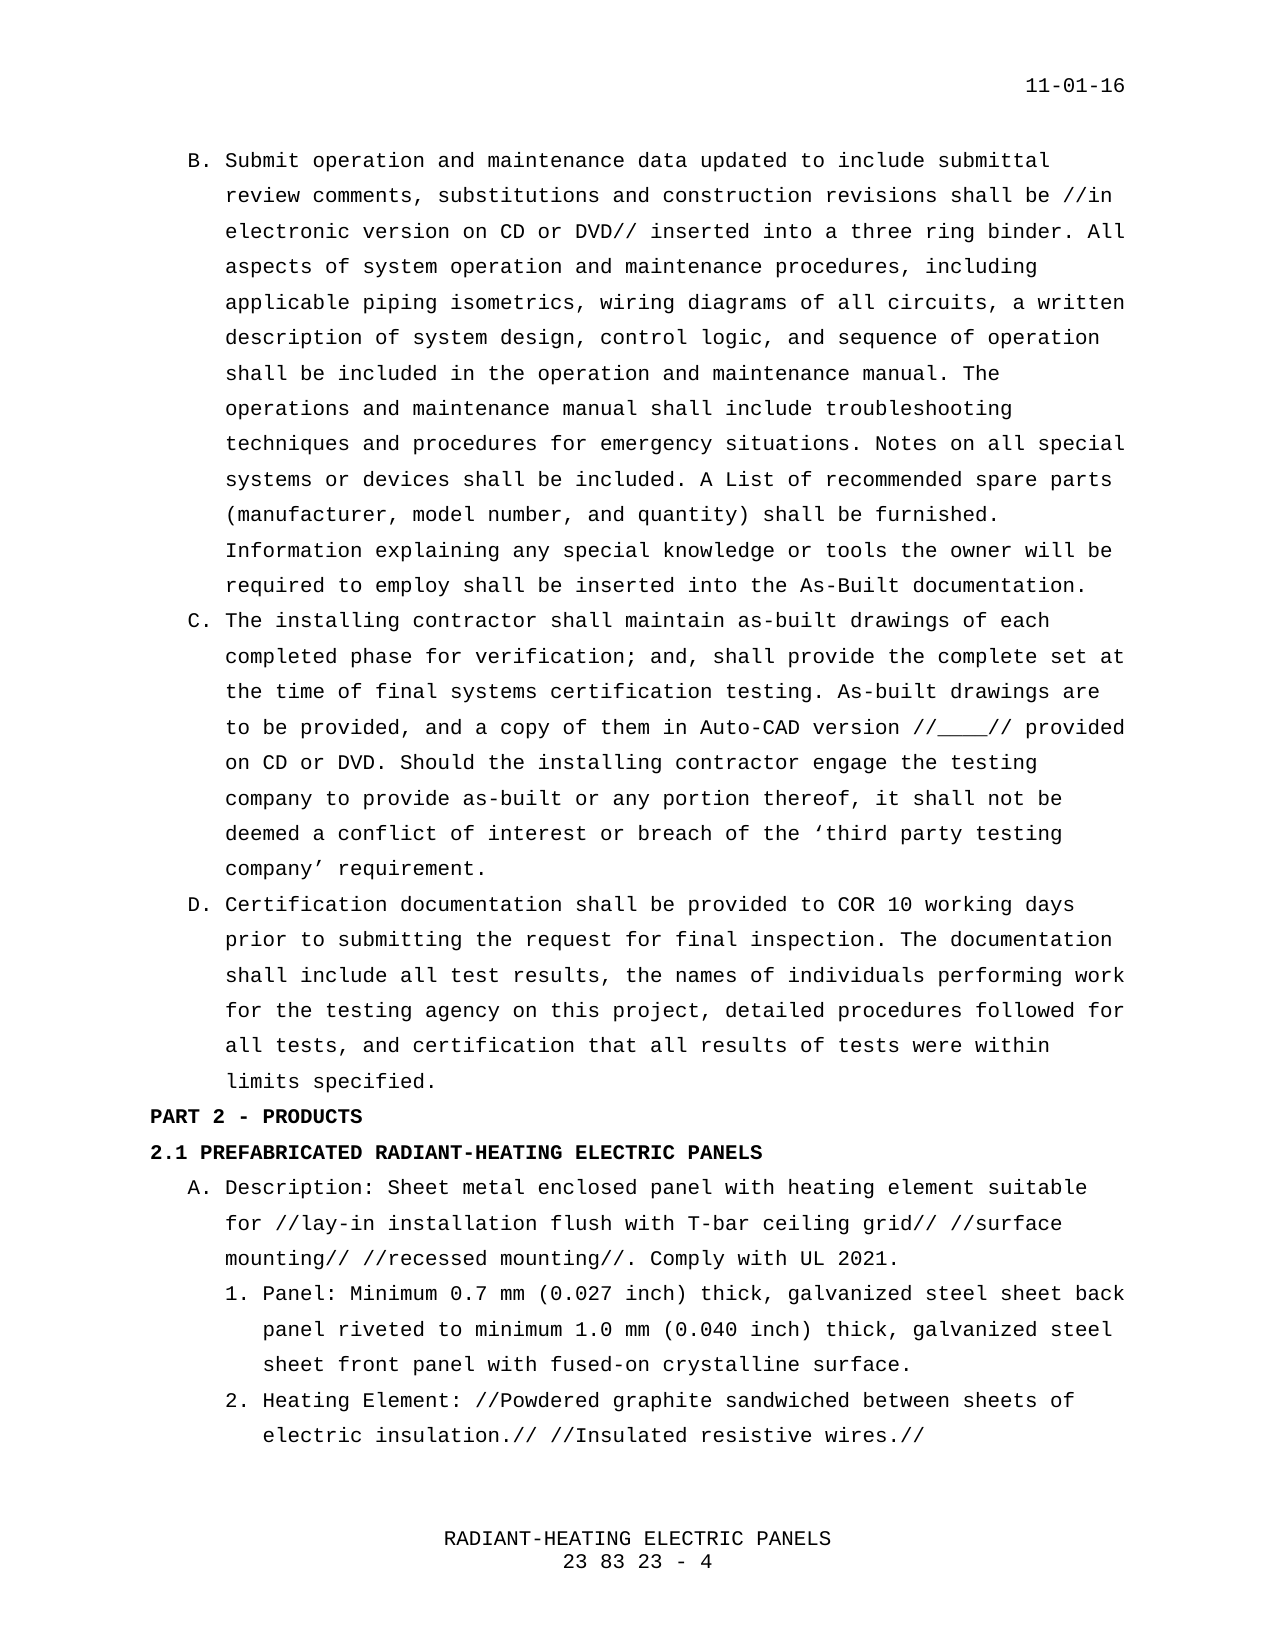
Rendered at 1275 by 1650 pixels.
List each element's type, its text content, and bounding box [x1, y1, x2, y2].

text Submit operation and maintenance data updated to include submittal review comments, substitutions and construction revisions shall be //in electronic version on CD or DVD// inserted into a three ring binder. All aspects of system operation and maintenance procedures, including applicable piping isometrics, wiring diagrams of all circuits, a written description of system design, control logic, and sequence of operation shall be included in the operation and maintenance manual. The operations and maintenance manual shall include troubleshooting techniques and procedures for emergency situations. Notes on all special systems or devices shall be included. A List of recommended spare parts (manufacturer, model number, and quantity) shall be furnished. Information explaining any special knowledge or tools the owner will be required to employ shall be inserted into the As-Built documentation. [187, 150, 1125, 599]
text Certification documentation shall be provided to COR 10 working days prior to submitting the request for final inspection. The documentation shall include all test results, the names of individuals performing work for the testing agency on this project, detailed procedures followed for all tests, and certification that all results of tests were within limits specified. [187, 894, 1125, 1094]
text PRODUCTS [150, 1106, 1125, 1130]
text Description: Sheet metal enclosed panel with heating element suitable for //lay-in installation flush with T-bar ceiling grid// //surface mounting// //recessed mounting//. Comply with UL 2021. [187, 1177, 1125, 1272]
text Panel: Minimum 0.7 mm (0.027 inch) thick, galvanized steel sheet back panel riveted to minimum 1.0 mm (0.040 inch) thick, galvanized steel sheet front panel with fused-on crystalline surface. [225, 1283, 1125, 1378]
text The installing contractor shall maintain as-built drawings of each completed phase for verification; and, shall provide the complete set at the time of final systems certification testing. As-built drawings are to be provided, and a copy of them in Auto-CAD version //____// provided on CD or DVD. Should the installing contractor engage the testing company to provide as-built or any portion thereof, it shall not be deemed a conflict of interest or breach of the ‘third party testing company’ requirement. [187, 610, 1125, 882]
text PREFABRICATED RADIANT-HEATING ELECTRIC PANELS [150, 1142, 1125, 1165]
text Heating Element: //Powdered graphite sandwiched between sheets of electric insulation.// //Insulated resistive wires.// [225, 1389, 1125, 1449]
